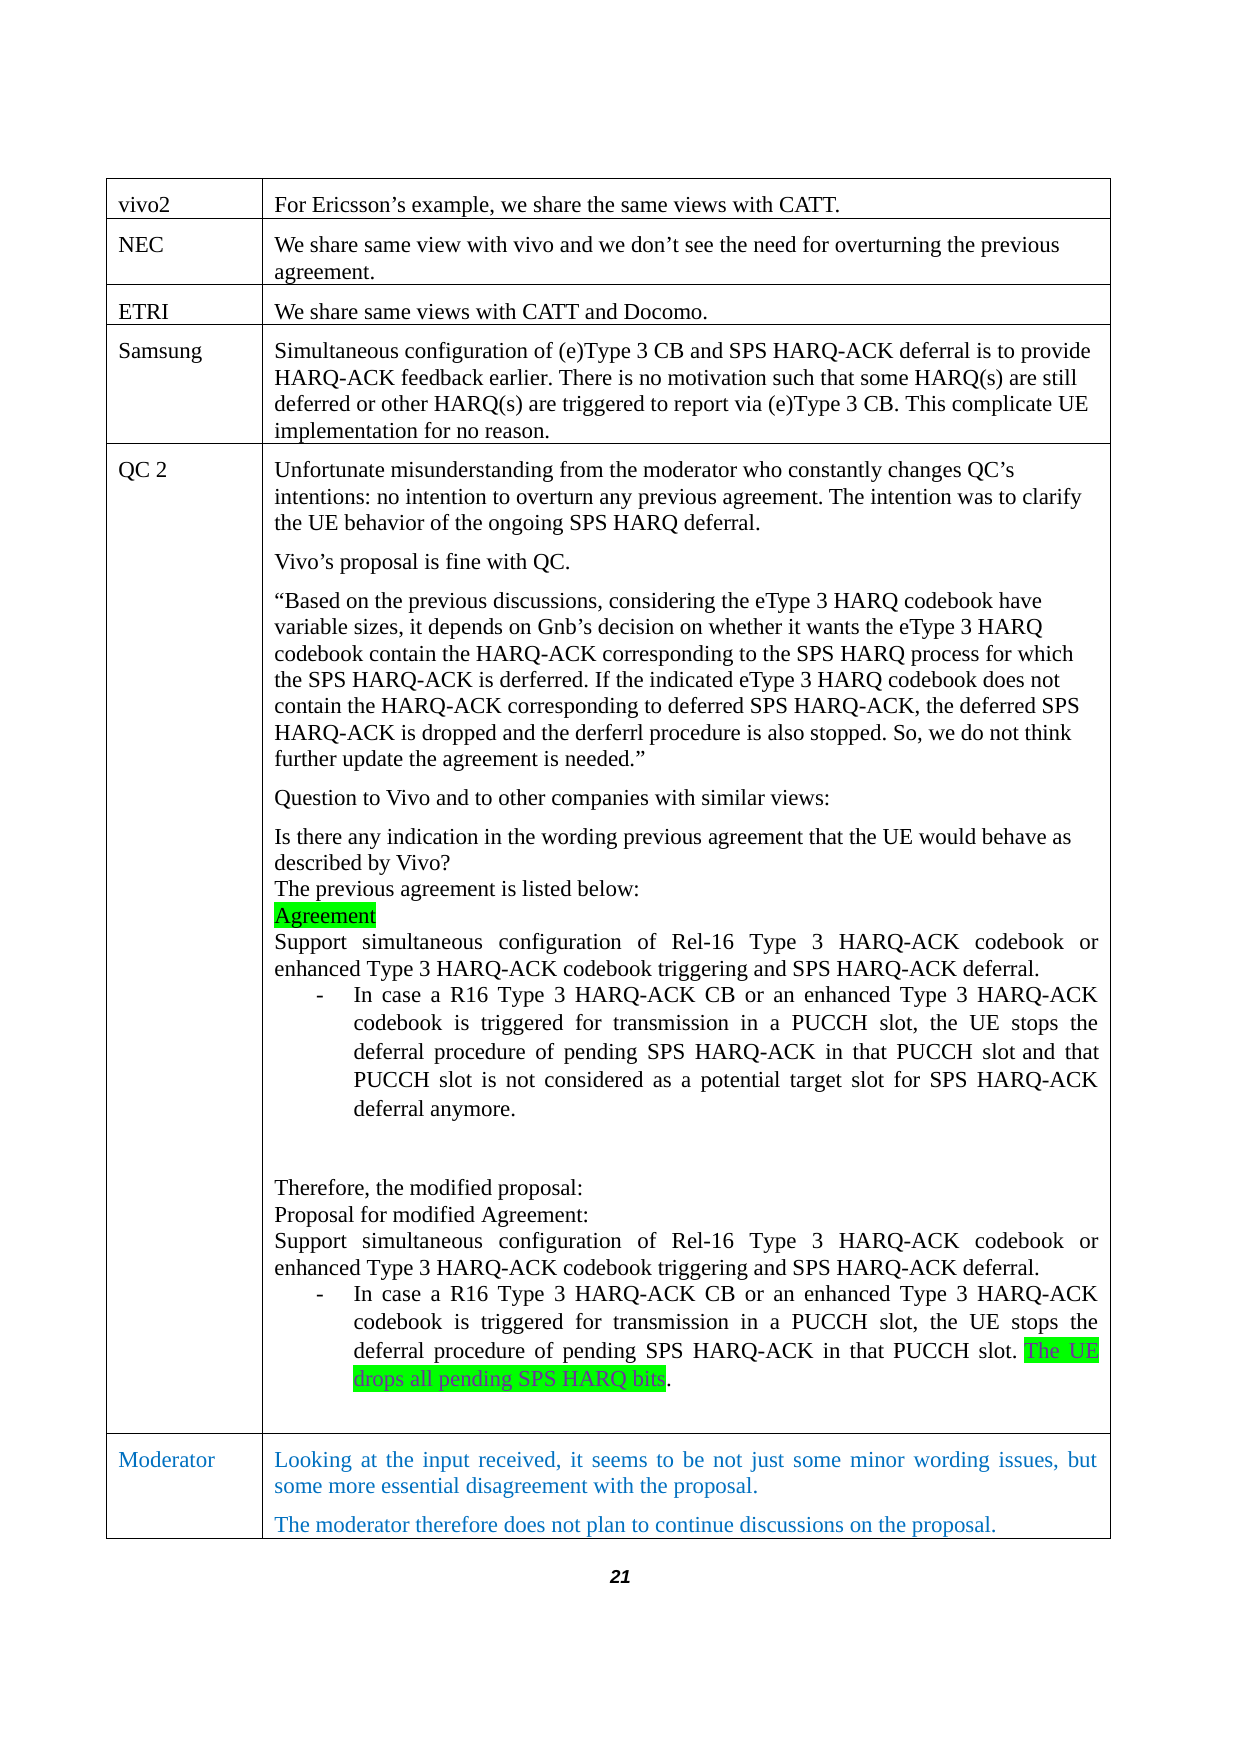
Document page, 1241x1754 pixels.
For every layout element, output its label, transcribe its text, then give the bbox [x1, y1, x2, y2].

table_cell Samsung [107, 325, 262, 443]
table_cell We share same views with CATT and Docomo. [263, 285, 1110, 324]
table_cell Unfortunate misunderstanding from the moderator who constantly changes QC’s intentions: no intention to overturn any previous agreement. The intention was to clarify the UE behavior of the ongoing SPS HARQ deferral. Vivo’s proposal is fine with QC. “Based on the previous discussions, considering the eType 3 HARQ codebook have variable sizes, it depends on Gnb’s decision on whether it wants the eType 3 HARQ codebook contain the HARQ-ACK corresponding to the SPS HARQ process for which the SPS HARQ-ACK is derferred. If the indicated eType 3 HARQ codebook does not contain the HARQ-ACK corresponding to deferred SPS HARQ-ACK, the deferred SPS HARQ-ACK is dropped and the derferrl procedure is also stopped. So, we do not think further update the agreement is needed.” Question to Vivo and to other companies with similar views: Is there any indication in the wording previous agreement that the UE would behave as described by Vivo? The previous agreement is listed below: Agreement Support simultaneous configuration of Rel-16 Type 3 HARQ-ACK codebook or enhanced Type 3 HARQ-ACK codebook triggering and SPS HARQ-ACK deferral. In case a R16 Type 3 HARQ-ACK CB or an enhanced Type 3 HARQ-ACK codebook is triggered for transmission in a PUCCH slot, the UE stops the deferral procedure of pending SPS HARQ-ACK in that PUCCH slot and that PUCCH slot is not considered as a potential target slot for SPS HARQ-ACK deferral anymore. Therefore, the modified proposal: Proposal for modified Agreement: Support simultaneous configuration of Rel-16 Type 3 HARQ-ACK codebook or enhanced Type 3 HARQ-ACK codebook triggering and SPS HARQ-ACK deferral. In case a R16 Type 3 HARQ-ACK CB or an enhanced Type 3 HARQ-ACK codebook is triggered for transmission in a PUCCH slot, the UE stops the deferral procedure of pending SPS HARQ-ACK in that PUCCH slot. The UE drops all pending SPS HARQ bits. [263, 444, 1110, 1432]
table_cell Looking at the input received, it seems to be not just some minor wording issues, but some more essential disagreement with the proposal. The moderator therefore does not plan to continue discussions on the proposal. [263, 1434, 1110, 1538]
table_cell vivo2 [107, 179, 262, 218]
table_cell QC 2 [107, 444, 262, 1432]
table_cell Simultaneous configuration of (e)Type 3 CB and SPS HARQ-ACK deferral is to provide HARQ-ACK feedback earlier. There is no motivation such that some HARQ(s) are still deferred or other HARQ(s) are triggered to report via (e)Type 3 CB. This complicate UE implementation for no reason. [263, 325, 1110, 443]
table_cell For Ericsson’s example, we share the same views with CATT. [263, 179, 1110, 218]
table_cell We share same view with vivo and we don’t see the need for overturning the previous agreement. [263, 219, 1110, 284]
table_cell ETRI [107, 285, 262, 324]
table_cell Moderator [107, 1434, 262, 1538]
table_cell NEC [107, 219, 262, 284]
